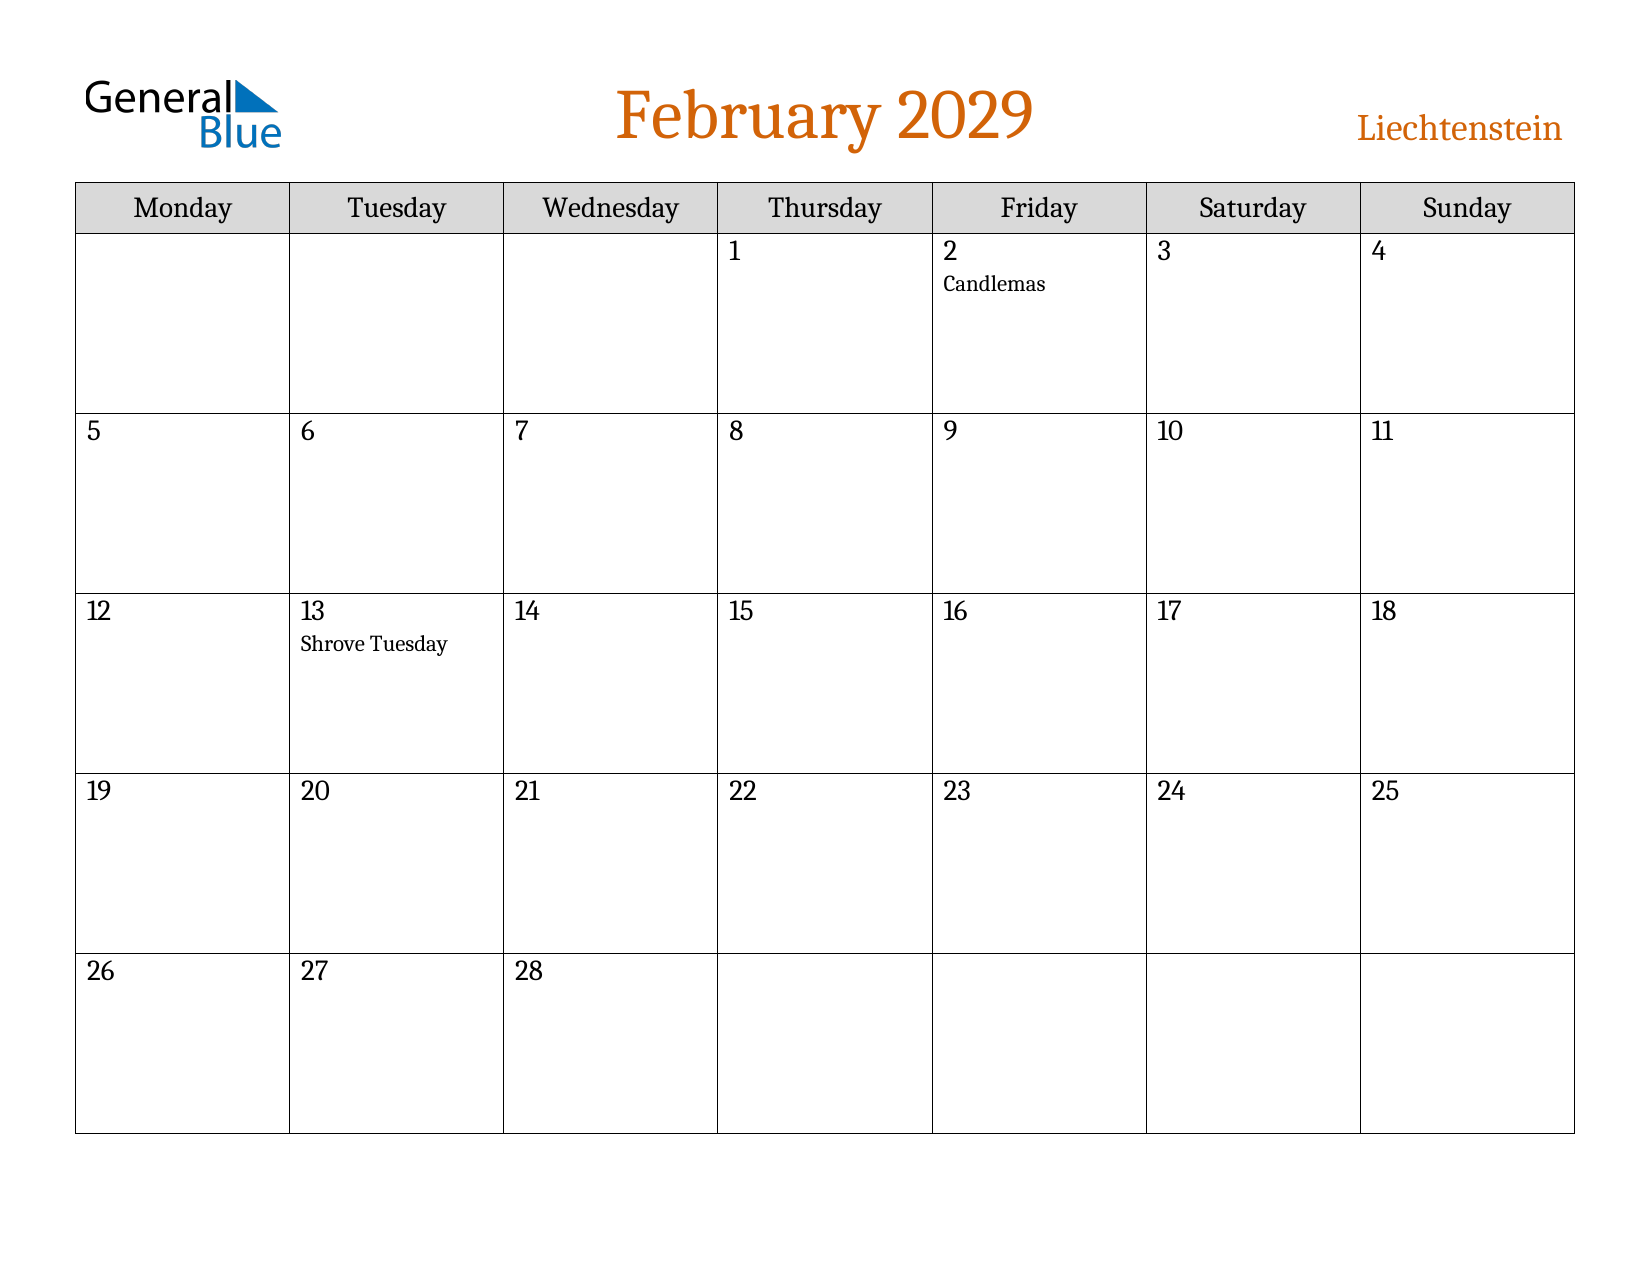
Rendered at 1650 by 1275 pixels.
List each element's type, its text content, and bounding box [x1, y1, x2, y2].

table_cell 15 [718, 594, 932, 630]
table_cell [718, 270, 932, 413]
picture [86, 80, 281, 148]
table_cell 1 [718, 234, 932, 270]
table_cell Monday [76, 183, 289, 233]
table_cell 23 [933, 774, 1146, 810]
table_cell [1361, 270, 1574, 413]
table_header Liechtenstein [1146, 75, 1574, 182]
table_cell [1147, 990, 1360, 1133]
table_header February 2029 [504, 75, 1146, 182]
table_cell [76, 630, 289, 773]
table_cell 5 [76, 414, 289, 450]
table_cell [1361, 990, 1574, 1133]
table_cell [504, 810, 717, 953]
table_cell 22 [718, 774, 932, 810]
table_cell 13 [290, 594, 503, 630]
table_cell [1147, 270, 1360, 413]
table_cell 12 [76, 594, 289, 630]
table_cell Shrove Tuesday [290, 630, 503, 773]
table_cell [504, 234, 717, 270]
table_cell 17 [1147, 594, 1360, 630]
table_cell Tuesday [290, 183, 503, 233]
table_cell [76, 990, 289, 1133]
table_cell 24 [1147, 774, 1360, 810]
table_cell [76, 234, 289, 270]
table_cell [1361, 954, 1574, 990]
table_cell [718, 810, 932, 953]
table_cell [504, 450, 717, 593]
table_cell [718, 630, 932, 773]
table_cell [718, 954, 932, 990]
table_cell Friday [933, 183, 1146, 233]
table_cell 14 [504, 594, 717, 630]
table_cell 21 [504, 774, 717, 810]
table_cell 7 [504, 414, 717, 450]
table_cell 3 [1147, 234, 1360, 270]
table_cell 10 [1147, 414, 1360, 450]
table_cell Candlemas [933, 270, 1146, 413]
table_header [76, 75, 503, 182]
table_cell [718, 990, 932, 1133]
table_cell Sunday [1361, 183, 1574, 233]
table_cell [1361, 810, 1574, 953]
table_cell 11 [1361, 414, 1574, 450]
table_cell [76, 810, 289, 953]
table_cell [290, 990, 503, 1133]
table_cell 8 [718, 414, 932, 450]
table_cell 9 [933, 414, 1146, 450]
table_cell 27 [290, 954, 503, 990]
table_cell [933, 810, 1146, 953]
table_cell [933, 954, 1146, 990]
table_cell [290, 234, 503, 270]
table_cell [504, 630, 717, 773]
table_cell [933, 990, 1146, 1133]
table_cell [76, 270, 289, 413]
table_cell [290, 270, 503, 413]
table_cell [933, 450, 1146, 593]
table_cell [1361, 450, 1574, 593]
table_cell 20 [290, 774, 503, 810]
table_cell [504, 990, 717, 1133]
table_cell [1147, 954, 1360, 990]
table_cell 28 [504, 954, 717, 990]
table_cell 18 [1361, 594, 1574, 630]
table_cell [1147, 810, 1360, 953]
table_cell [290, 810, 503, 953]
table_cell 4 [1361, 234, 1574, 270]
table_cell [718, 450, 932, 593]
table_cell 16 [933, 594, 1146, 630]
table_cell 6 [290, 414, 503, 450]
table_cell 26 [76, 954, 289, 990]
table_cell Wednesday [504, 183, 717, 233]
table_cell [1147, 450, 1360, 593]
table_cell [504, 270, 717, 413]
table_cell 2 [933, 234, 1146, 270]
table_cell Thursday [718, 183, 932, 233]
table_cell [1147, 630, 1360, 773]
table_cell [1361, 630, 1574, 773]
table_cell 19 [76, 774, 289, 810]
table_cell [290, 450, 503, 593]
table_cell [933, 630, 1146, 773]
table_cell Saturday [1147, 183, 1360, 233]
table_cell 25 [1361, 774, 1574, 810]
table_cell [76, 450, 289, 593]
